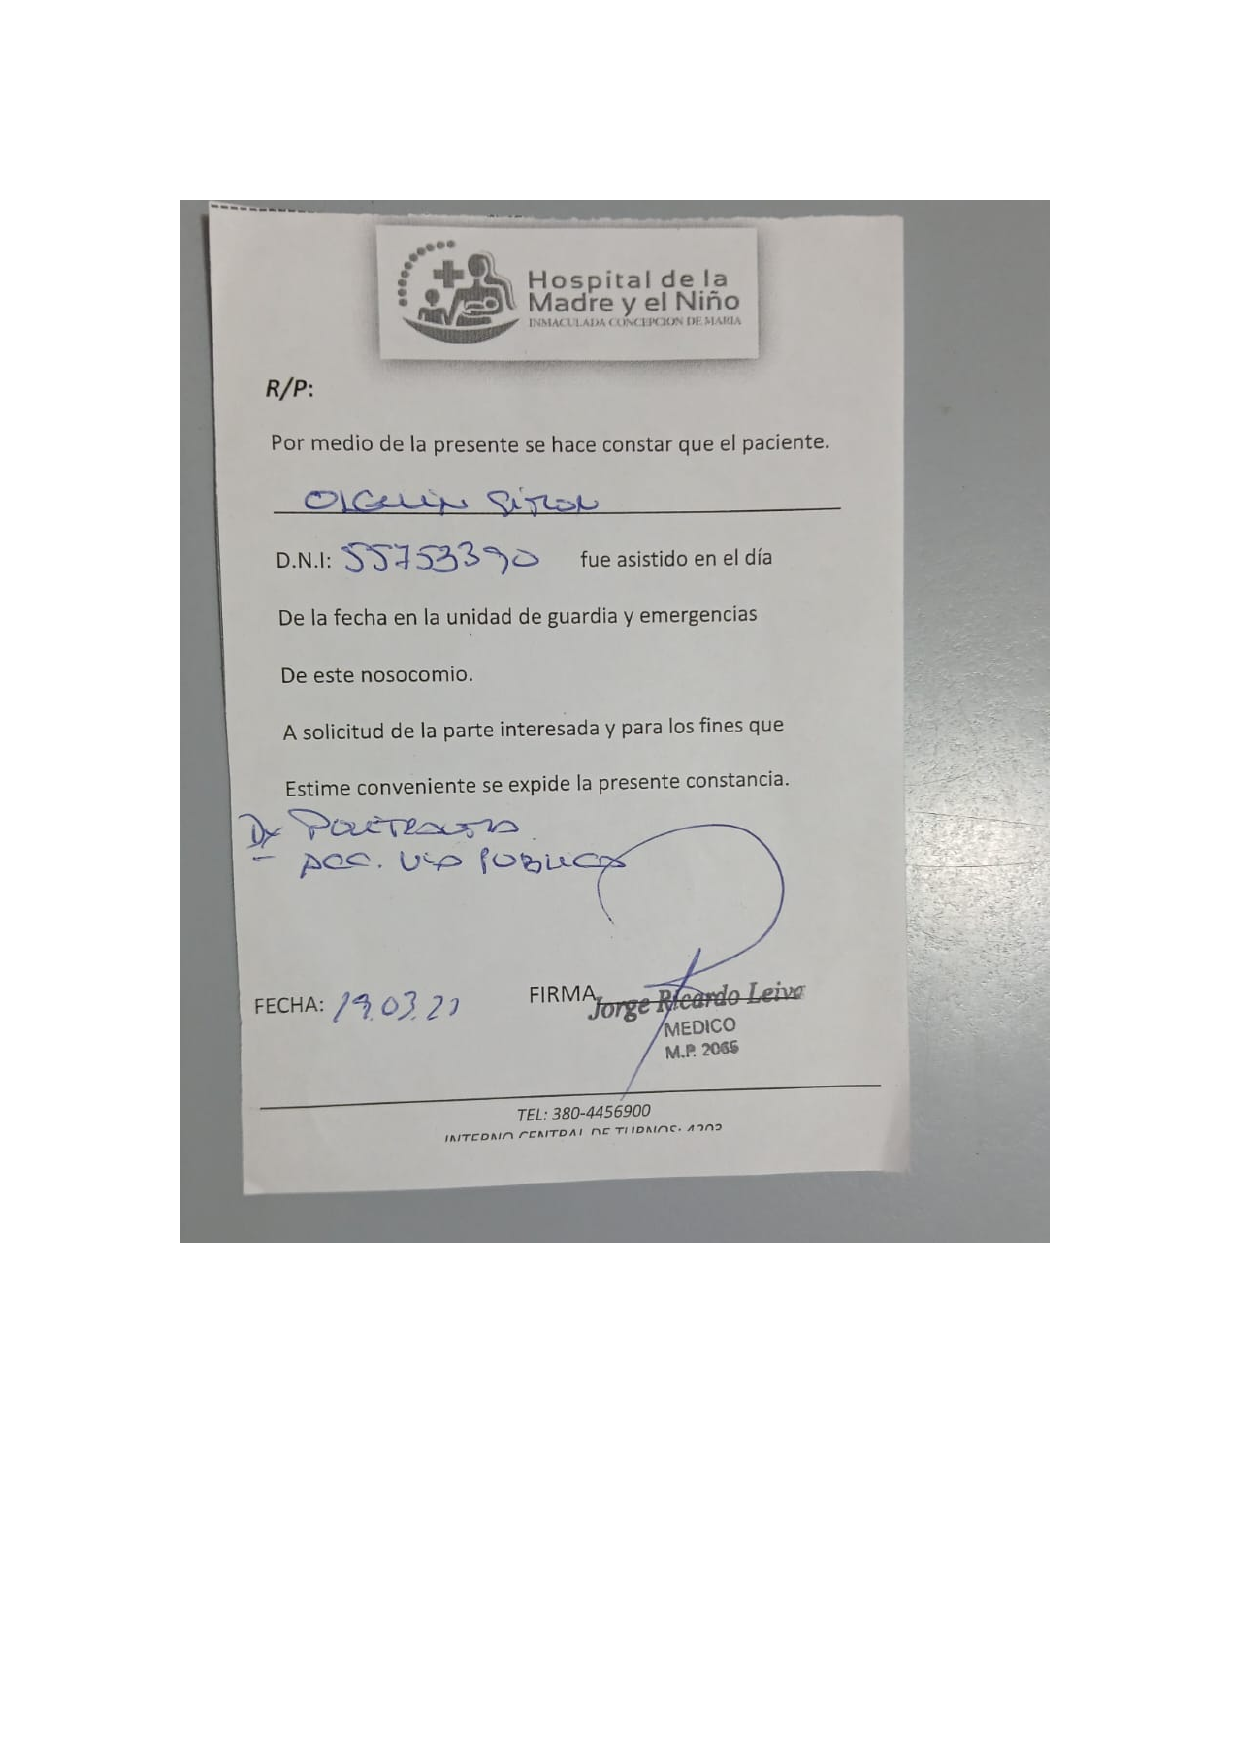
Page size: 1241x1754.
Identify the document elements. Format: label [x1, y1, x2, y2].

picture [180, 200, 1050, 1243]
